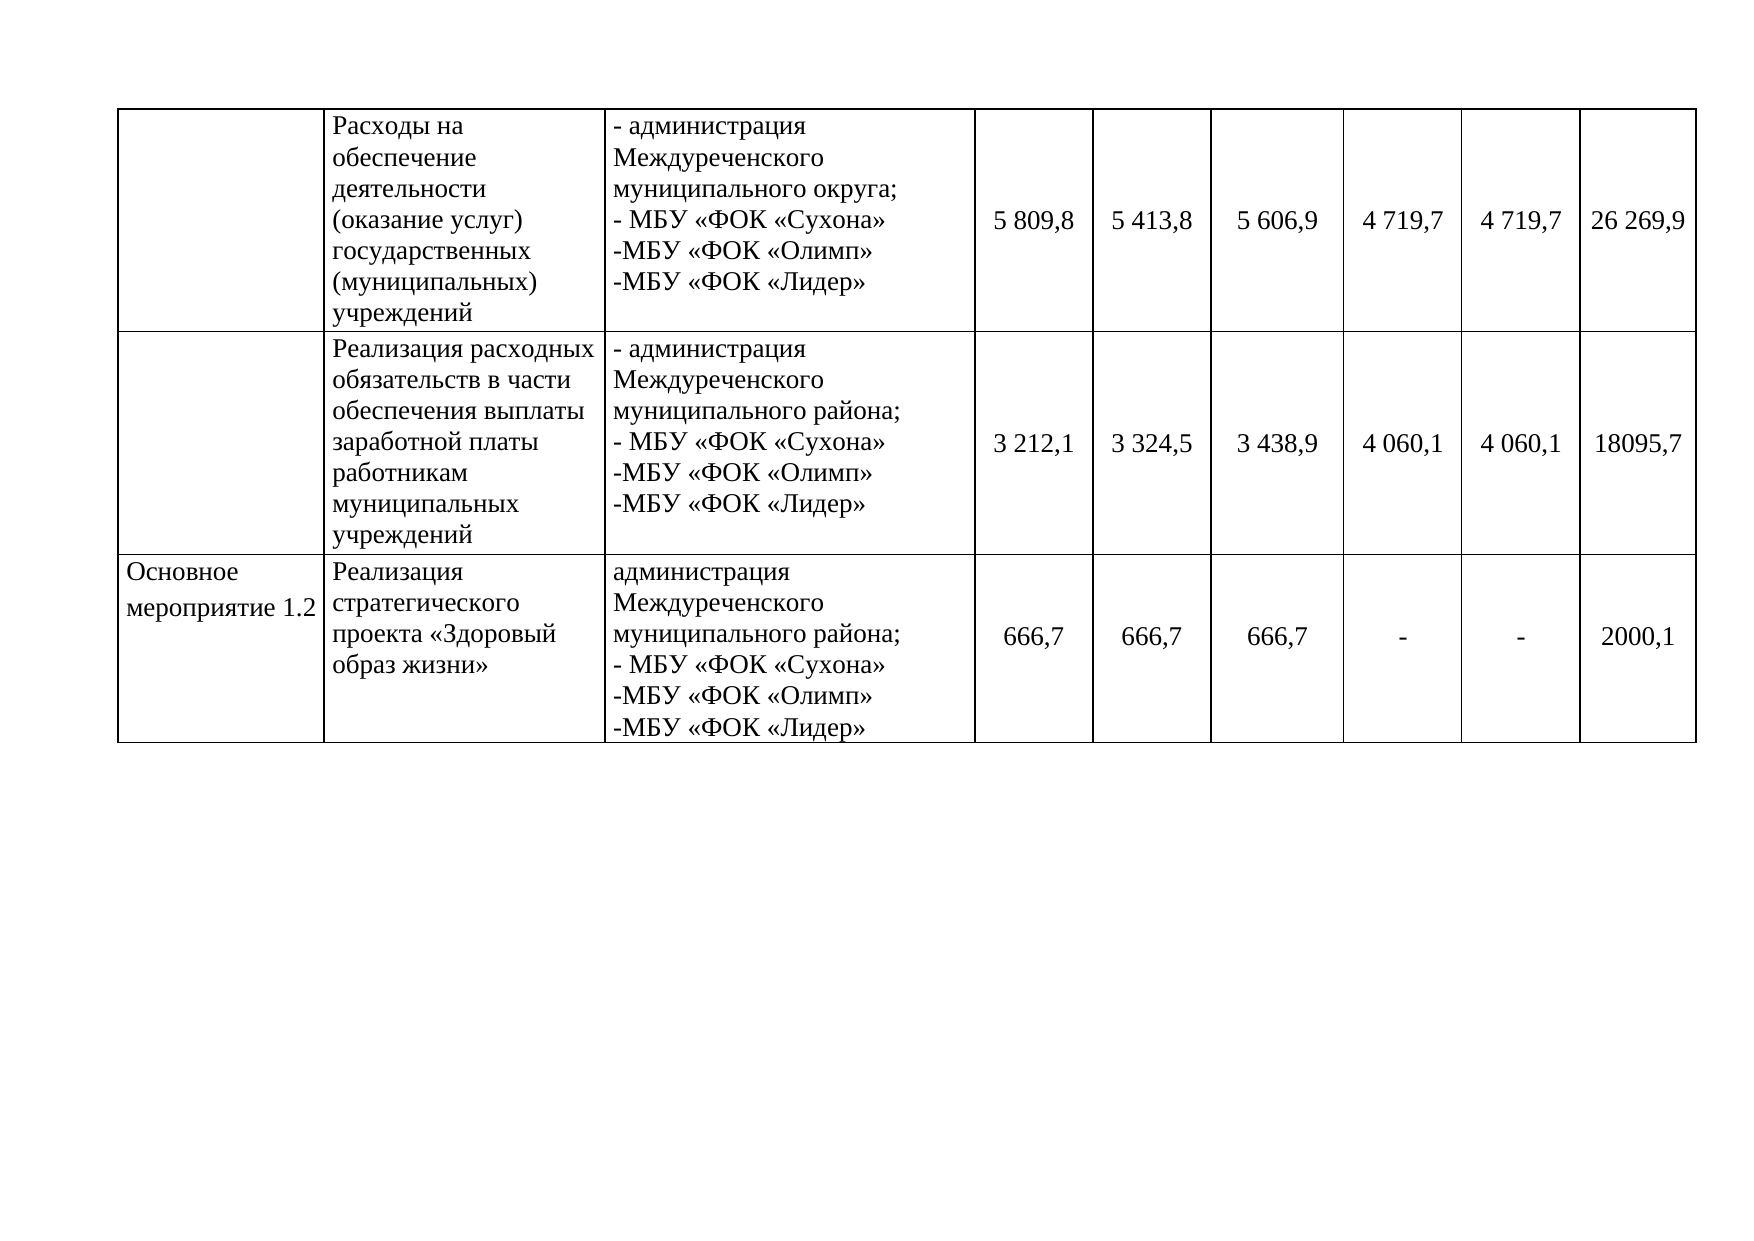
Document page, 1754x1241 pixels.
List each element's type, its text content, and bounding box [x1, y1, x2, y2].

table_cell 3 212,1 [976, 332, 1092, 554]
table_cell - администрация Междуреченского муниципального района; - МБУ «ФОК «Сухона» -МБУ «ФОК «Олимп» -МБУ «ФОК «Лидер» [606, 332, 974, 554]
table_cell 5 606,9 [1212, 110, 1343, 331]
table_cell Реализация стратегического проекта «Здоровый образ жизни» [325, 555, 604, 742]
table_cell 4 719,7 [1462, 110, 1579, 331]
table_cell 5 809,8 [976, 110, 1092, 331]
table_cell администрация Междуреченского муниципального района; - МБУ «ФОК «Сухона» -МБУ «ФОК «Олимп» -МБУ «ФОК «Лидер» [606, 555, 974, 742]
table_cell Реализация расходных обязательств в части обеспечения выплаты заработной платы работникам муниципальных учреждений [325, 332, 604, 554]
table_cell 3 324,5 [1094, 332, 1210, 554]
table_cell [119, 332, 323, 554]
table_cell 5 413,8 [1094, 110, 1210, 331]
table_cell 4 060,1 [1462, 332, 1579, 554]
table_cell 666,7 [1212, 555, 1343, 742]
table_cell 666,7 [1094, 555, 1210, 742]
table_cell - [1462, 555, 1579, 742]
table_cell 18095,7 [1581, 332, 1695, 554]
table_cell 4 719,7 [1344, 110, 1461, 331]
table_cell - администрация Междуреченского муниципального округа; - МБУ «ФОК «Сухона» -МБУ «ФОК «Олимп» -МБУ «ФОК «Лидер» [606, 110, 974, 331]
table_cell Расходы на обеспечение деятельности (оказание услуг) государственных (муниципальных) учреждений [325, 110, 604, 331]
table_cell 666,7 [976, 555, 1092, 742]
table_cell - [1344, 555, 1461, 742]
table_cell 2000,1 [1581, 555, 1695, 742]
table_cell 26 269,9 [1581, 110, 1695, 331]
table_cell [119, 110, 323, 331]
table_cell 4 060,1 [1344, 332, 1461, 554]
table_cell 3 438,9 [1212, 332, 1343, 554]
table_cell Основное мероприятие 1.2 [119, 555, 323, 742]
